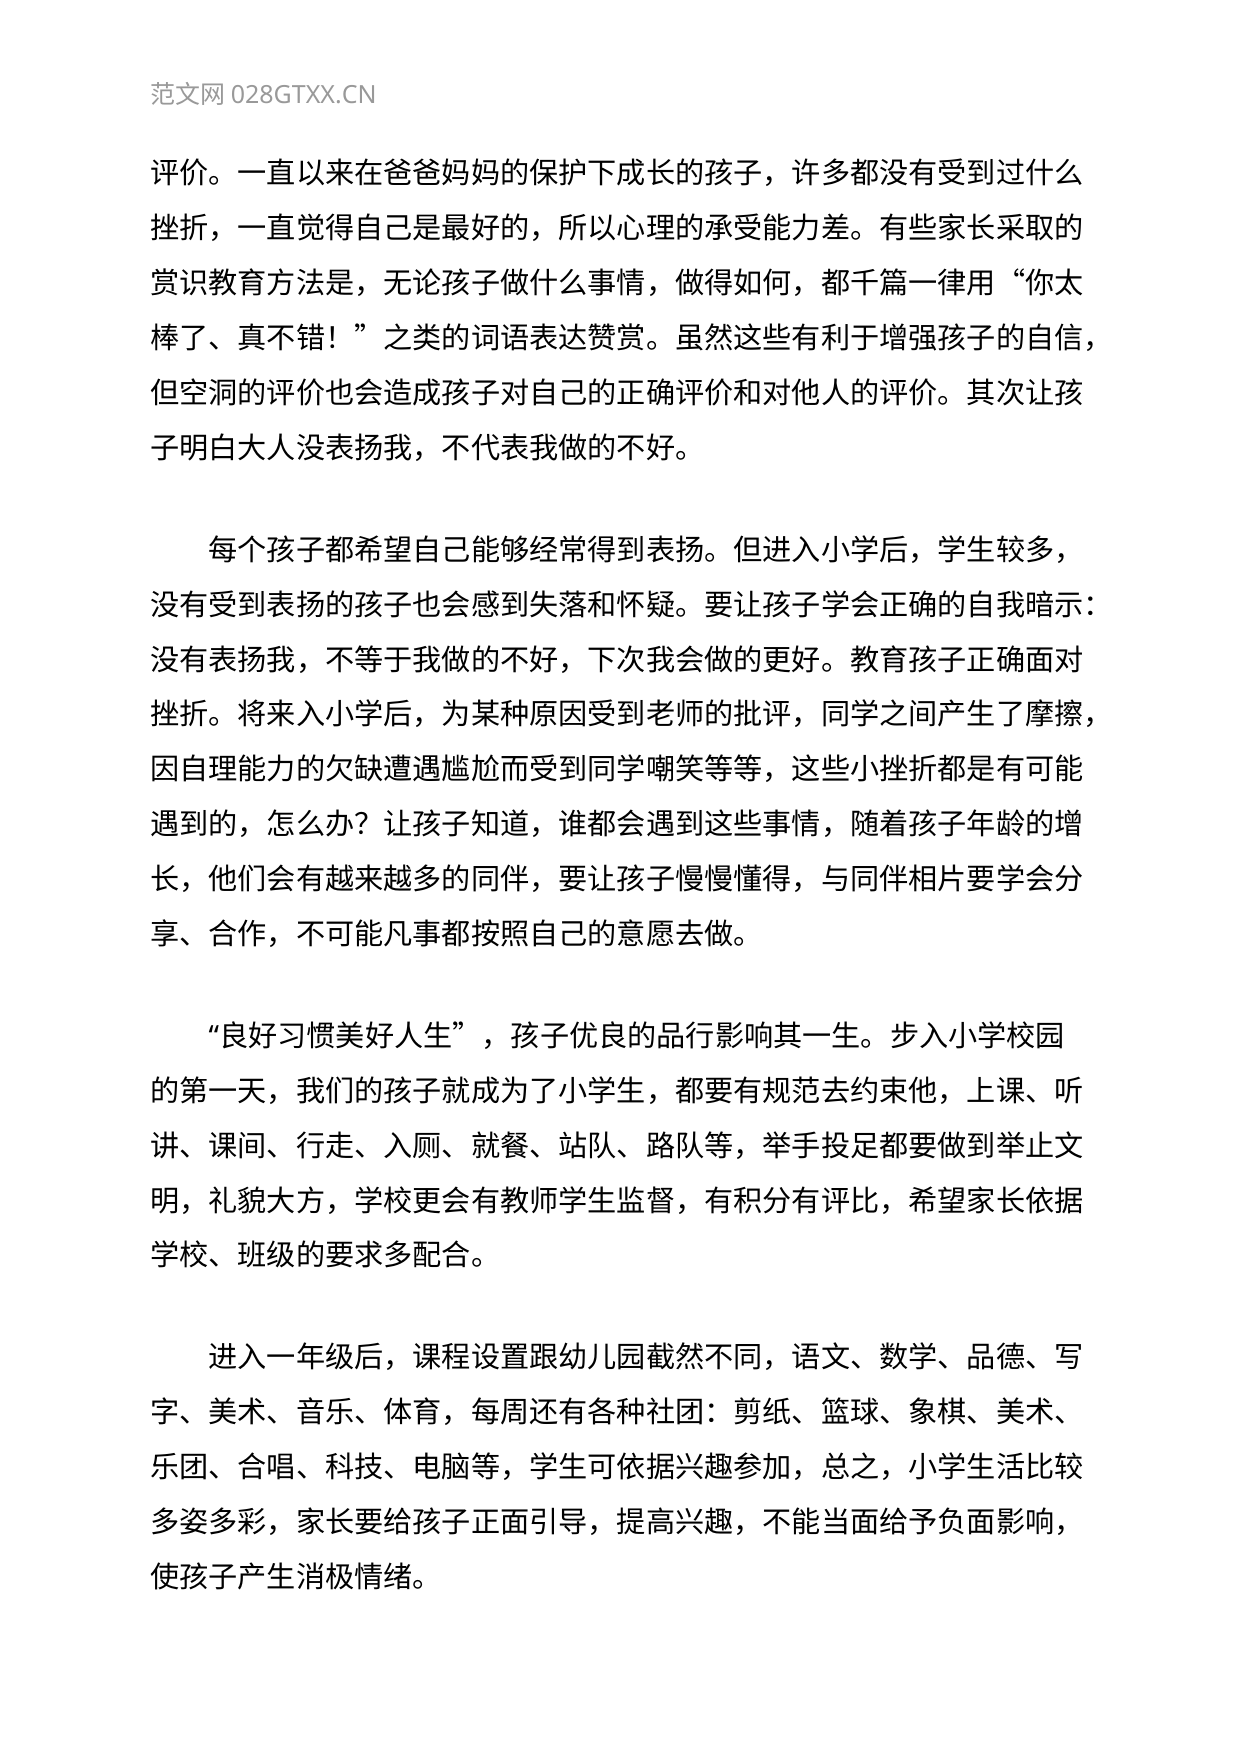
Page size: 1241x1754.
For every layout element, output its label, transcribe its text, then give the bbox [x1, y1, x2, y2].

text 进入一年级后，课程设置跟幼儿园截然不同，语文、数学、品德、写字、美术、音乐、体育，每周还有各种社团：剪纸、篮球、象棋、美术、乐团、合唱、科技、电脑等，学生可依据兴趣参加，总之，小学生活比较多姿多彩，家长要给孩子正面引导，提高兴趣，不能当面给予负面影响，使孩子产生消极情绪。 [150, 1334, 1090, 1596]
text 每个孩子都希望自己能够经常得到表扬。但进入小学后，学生较多，没有受到表扬的孩子也会感到失落和怀疑。要让孩子学会正确的自我暗示：没有表扬我，不等于我做的不好，下次我会做的更好。教育孩子正确面对挫折。将来入小学后，为某种原因受到老师的批评，同学之间产生了摩擦，因自理能力的欠缺遭遇尴尬而受到同学嘲笑等等，这些小挫折都是有可能遇到的，怎么办？让孩子知道，谁都会遇到这些事情，随着孩子年龄的增长，他们会有越来越多的同伴，要让孩子慢慢懂得，与同伴相片要学会分享、合作，不可能凡事都按照自己的意愿去做。 [150, 526, 1090, 953]
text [150, 150, 1090, 467]
text “良好习惯美好人生”，孩子优良的品行影响其一生。步入小学校园的第一天，我们的孩子就成为了小学生，都要有规范去约束他，上课、听讲、课间、行走、入厕、就餐、站队、路队等，举手投足都要做到举止文明，礼貌大方，学校更会有教师学生监督，有积分有评比，希望家长依据学校、班级的要求多配合。 [150, 1012, 1090, 1274]
